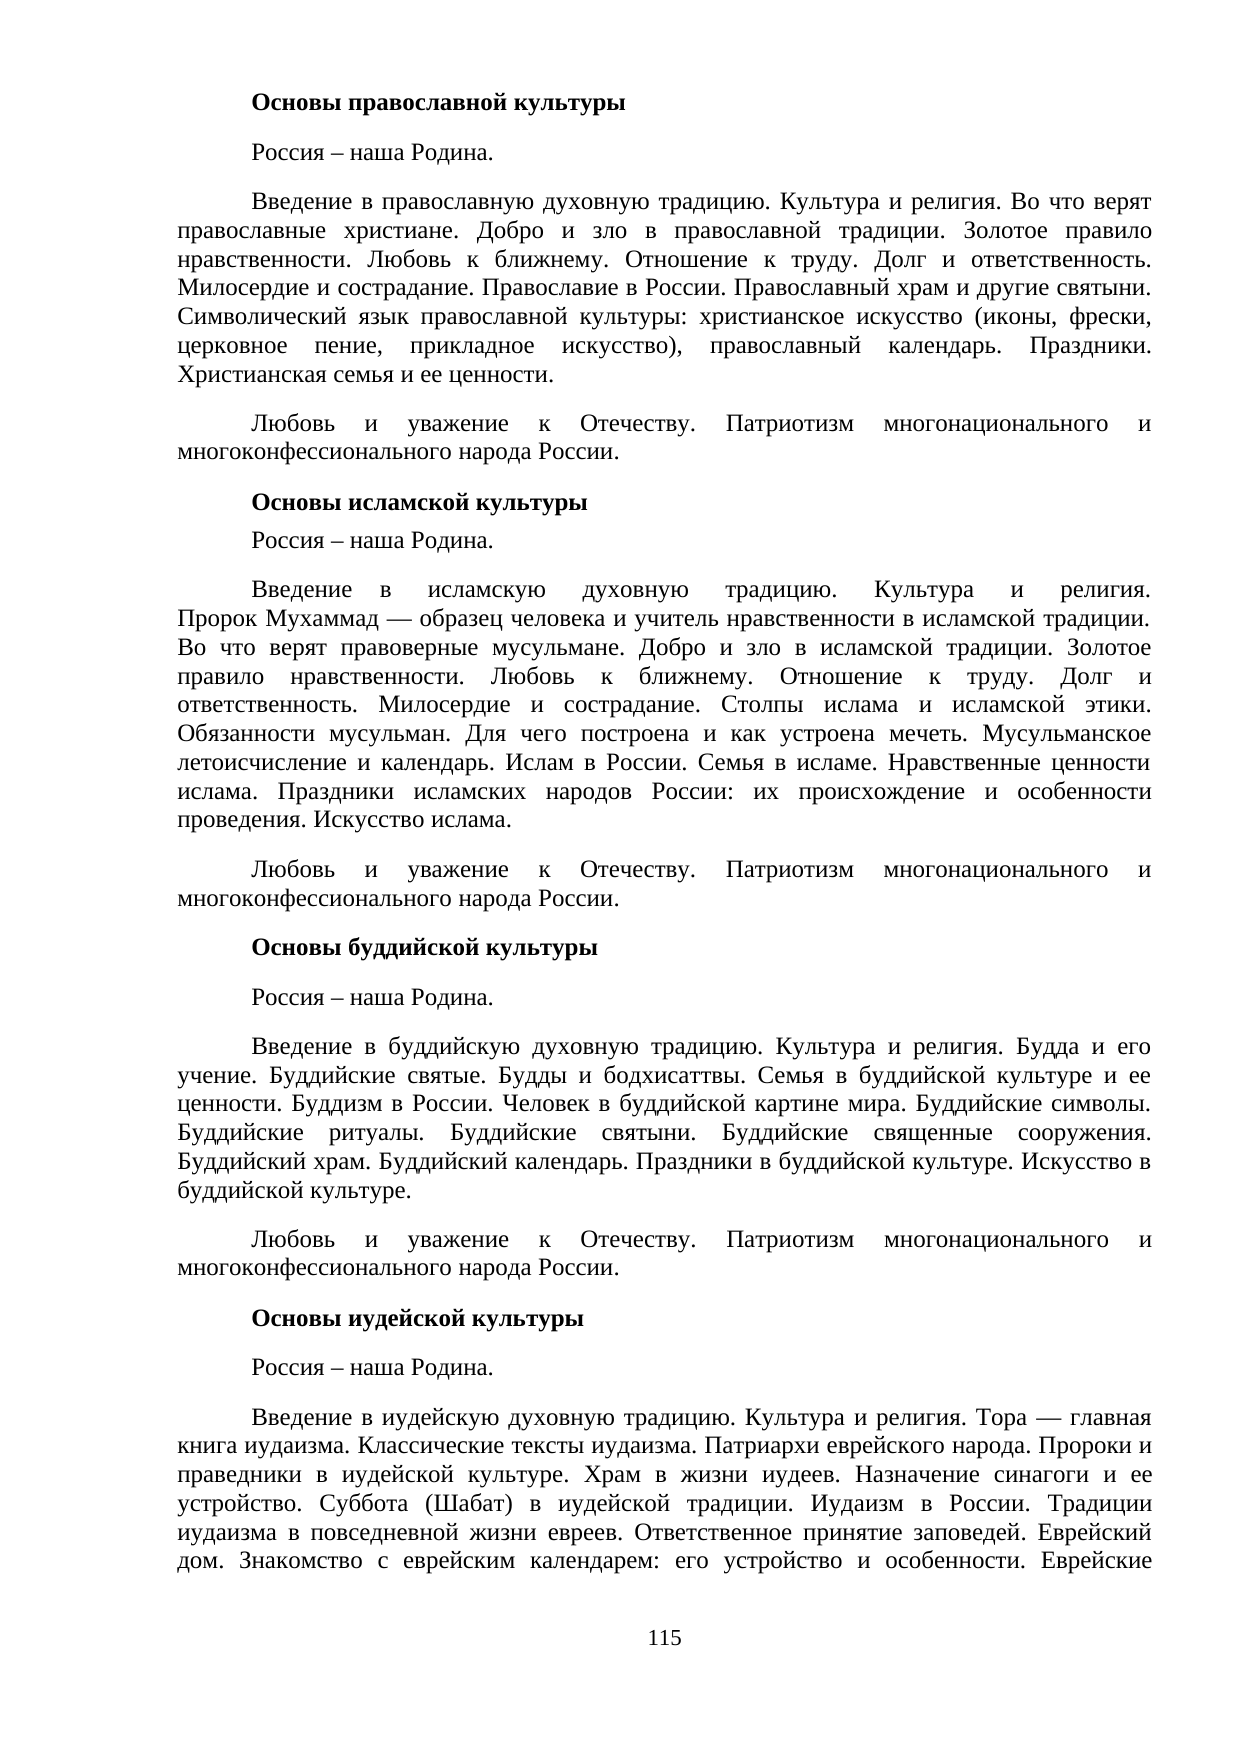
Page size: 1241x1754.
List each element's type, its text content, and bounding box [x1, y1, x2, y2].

subtitle Основы иудейской культуры [251, 1303, 1240, 1332]
text Введение в буддийскую духовную традицию. Культура и религия. Будда и его учение. Буддийские святые. Будды и бодхисаттвы. Семья в буддийской культуре и ее ценности. Буддизм в России. Человек в буддийской картине мира. Буддийские символы. Буддийские ритуалы. Буддийские святыни. Буддийские священные сооружения. Буддийский храм. Буддийский календарь. Праздники в буддийской культуре. Искусство в буддийской культуре. [177, 1031, 1152, 1203]
subtitle Основы православной культуры [251, 87, 1240, 116]
text Введение в исламскую духовную традицию. Культура и религия. Пророк Мухаммад — образец человека и учитель нравственности в исламской традиции. Во что верят правоверные мусульмане. Добро и зло в исламской традиции. Золотое правило нравственности. Любовь к ближнему. Отношение к труду. Долг и ответственность. Милосердие и сострадание. Столпы ислама и исламской этики. Обязанности мусульман. Для чего построена и как устроена мечеть. Мусульманское летоисчисление и календарь. Ислам в России. Семья в исламе. Нравственные ценности ислама. Праздники исламских народов России: их происхождение и особенности проведения. Искусство ислама. [177, 574, 1152, 833]
text Любовь и уважение к Отечеству. Патриотизм многонационального и многоконфессионального народа России. [177, 854, 1151, 912]
text Введение в православную духовную традицию. Культура и религия. Во что верят православные христиане. Добро и зло в православной традиции. Золотое правило нравственности. Любовь к ближнему. Отношение к труду. Долг и ответственность. Милосердие и сострадание. Православие в России. Православный храм и другие святыни. Символический язык православной культуры: христианское искусство (иконы, фрески, церковное пение, прикладное искусство), православный календарь. Праздники. Христианская семья и ее ценности. [177, 186, 1152, 387]
subtitle Основы исламской культуры [251, 487, 1240, 516]
text Россия – наша Родина. [251, 1352, 1240, 1381]
text Любовь и уважение к Отечеству. Патриотизм многонационального и многоконфессионального народа России. [177, 409, 1151, 465]
text Россия – наша Родина. [251, 982, 1240, 1010]
text Россия – наша Родина. [251, 525, 1240, 554]
text Россия – наша Родина. [251, 137, 1240, 166]
subtitle Основы буддийской культуры [251, 932, 1240, 961]
text Любовь и уважение к Отечеству. Патриотизм многонационального и многоконфессионального народа России. [177, 1225, 1152, 1281]
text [177, 1402, 1153, 1574]
